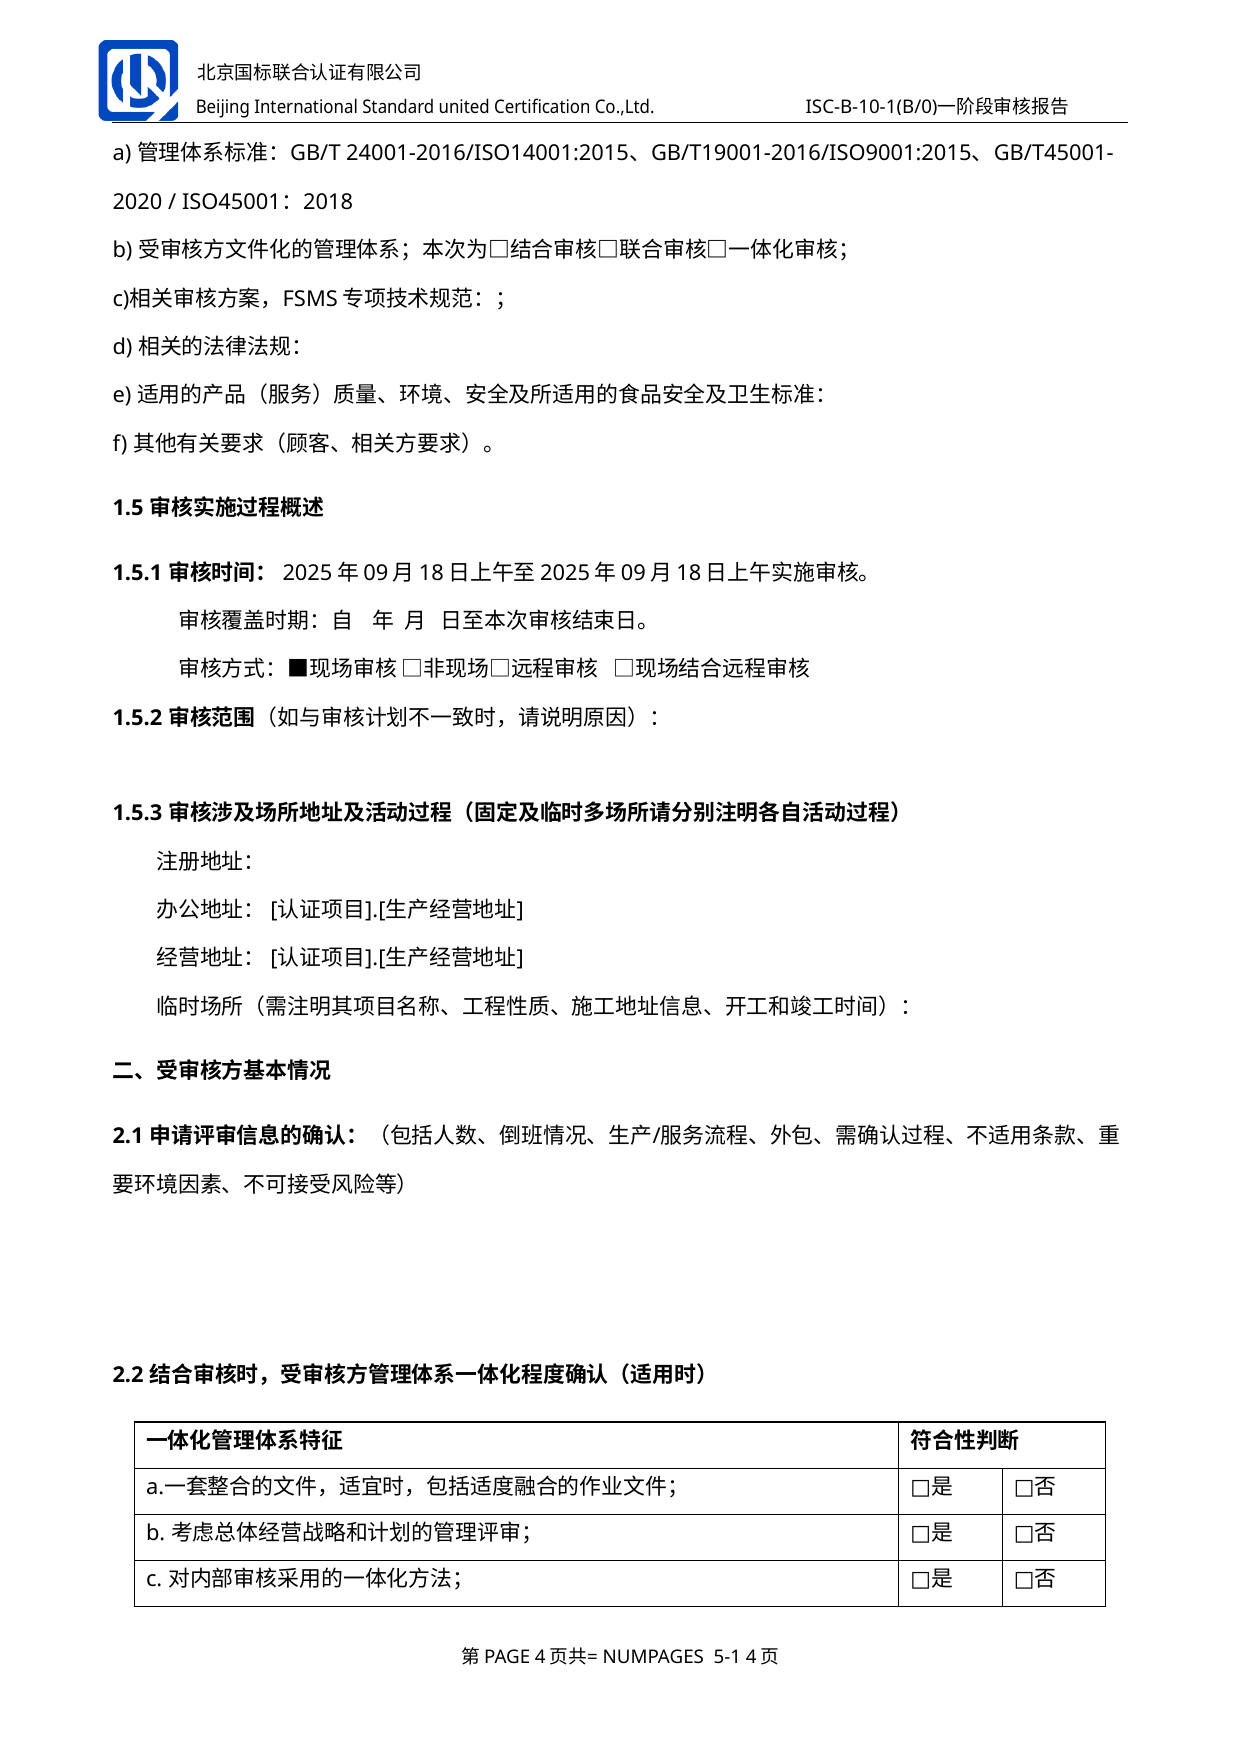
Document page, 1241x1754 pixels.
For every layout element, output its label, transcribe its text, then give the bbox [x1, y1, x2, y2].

table_cell □是 [899, 1515, 1002, 1559]
table_cell □否 [1003, 1515, 1105, 1559]
text b) 受审核方文件化的管理体系；本次为□结合审核□联合审核□一体化审核； [112, 232, 1128, 264]
text 临时场所（需注明其项目名称、工程性质、施工地址信息、开工和竣工时间）： [112, 988, 1128, 1021]
text 1.5.1 审核时间： 2025年09月18日上午至2025年09月18日上午实施审核。 [112, 554, 1128, 587]
table_cell b. 考虑总体经营战略和计划的管理评审； [135, 1515, 898, 1559]
text 审核覆盖时期：自 年 月 日至本次审核结束日。 [112, 603, 1128, 635]
text 1.5 审核实施过程概述 [112, 490, 1128, 522]
table_cell c. 对内部审核采用的一体化方法； [135, 1561, 898, 1606]
text d) 相关的法律法规： [112, 328, 1128, 361]
text a) 管理体系标准：GB/T 24001-2016/ISO14001:2015、GB/T19001-2016/ISO9001:2015、GB/T45001-2020 / ISO45001：2018 [112, 135, 1128, 216]
table_cell □否 [1003, 1469, 1105, 1513]
text 办公地址： [认证项目].[生产经营地址] [112, 892, 1128, 924]
text f) 其他有关要求（顾客、相关方要求）。 [112, 425, 1128, 458]
text 注册地址： [112, 843, 1128, 876]
text 1.5.2 审核范围（如与审核计划不一致时，请说明原因）： [112, 699, 1128, 732]
table_cell □是 [899, 1469, 1002, 1513]
text 2.2 结合审核时，受审核方管理体系一体化程度确认（适用时） [112, 1357, 1128, 1389]
text e) 适用的产品（服务）质量、环境、安全及所适用的食品安全及卫生标准： [112, 377, 1128, 409]
picture [98, 40, 179, 121]
table_cell □否 [1003, 1561, 1105, 1606]
table_cell □是 [899, 1561, 1002, 1606]
text c)相关审核方案，FSMS专项技术规范：； [112, 280, 1128, 313]
text 1.5.3 审核涉及场所地址及活动过程（固定及临时多场所请分别注明各自活动过程） [112, 795, 1128, 828]
table_header 符合性判断 [899, 1423, 1105, 1467]
text 经营地址： [认证项目].[生产经营地址] [112, 940, 1128, 973]
text 审核方式：■现场审核 □非现场□远程审核 □现场结合远程审核 [112, 651, 1128, 683]
text 2.1 申请评审信息的确认：（包括人数、倒班情况、生产/服务流程、外包、需确认过程、不适用条款、重要环境因素、不可接受风险等） [112, 1118, 1128, 1199]
text 二、受审核方基本情况 [112, 1053, 1128, 1086]
table_header 一体化管理体系特征 [135, 1423, 898, 1467]
table_cell a.一套整合的文件，适宜时，包括适度融合的作业文件； [135, 1469, 898, 1513]
